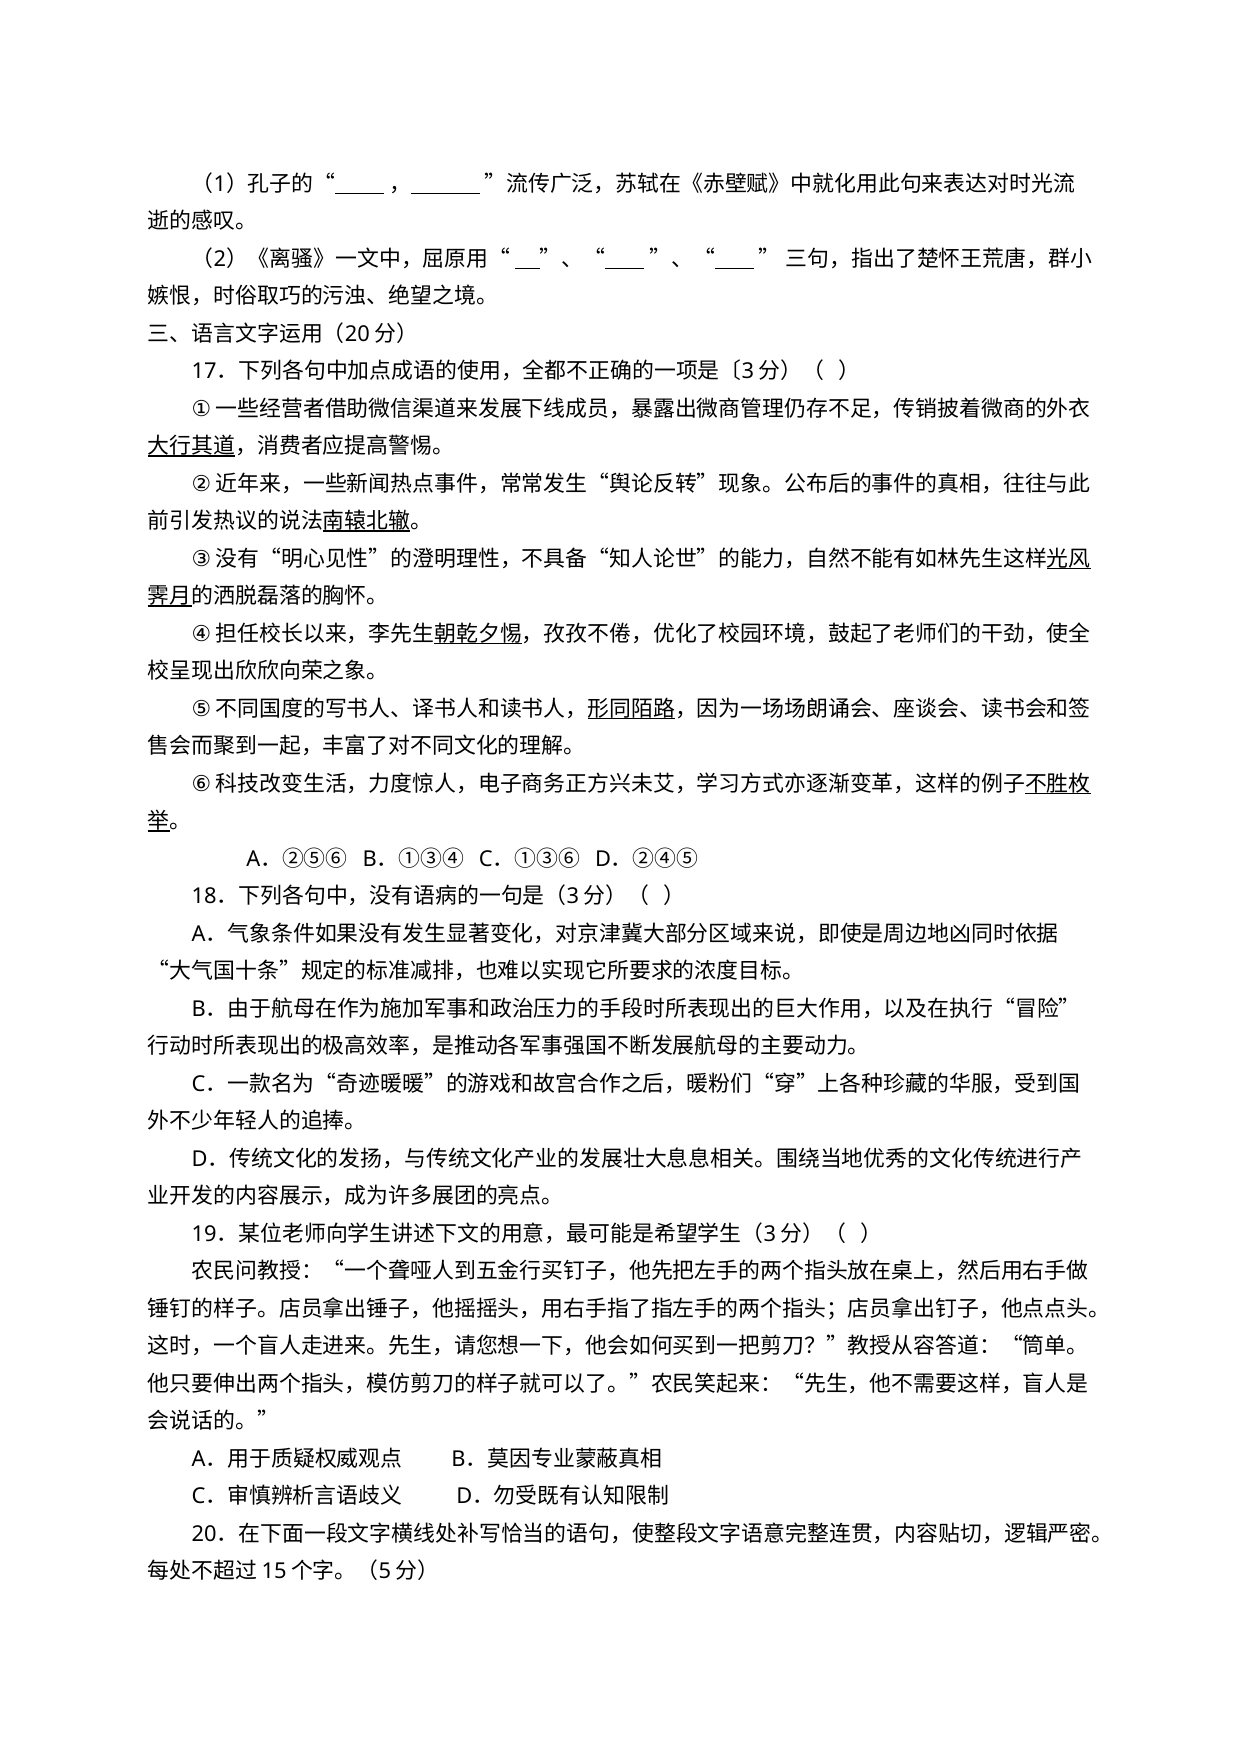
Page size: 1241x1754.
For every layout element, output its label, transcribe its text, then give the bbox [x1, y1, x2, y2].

text （2）《离骚》一文中，屈原用“ ”、“ ”、“ ” 三句，指出了楚怀王荒唐，群小嫉恨，时俗取巧的污浊、绝望之境。 [148, 236, 1093, 311]
text 20．在下面一段文字横线处补写恰当的语句，使整段文字语意完整连贯，内容贴切，逻辑严密。每处不超过15个字。（5分） [148, 1511, 1093, 1586]
text A．气象条件如果没有发生显著变化，对京津冀大部分区域来说，即使是周边地凶同时依据“大气国十条”规定的标准减排，也难以实现它所要求的浓度目标。 [148, 911, 1093, 986]
text ⑥科技改变生活，力度惊人，电子商务正方兴未艾，学习方式亦逐渐变革，这样的例子不胜枚举。 [148, 761, 1093, 836]
text C．一款名为“奇迹暖暖”的游戏和故宫合作之后，暖粉们“穿”上各种珍藏的华服，受到国外不少年轻人的追捧。 [148, 1061, 1093, 1136]
text 17．下列各句中加点成语的使用，全都不正确的一项是〔3分）（ ） [148, 348, 1093, 386]
text （1）孔子的“ ， ”流传广泛，苏轼在《赤壁赋》中就化用此句来表达对时光流逝的感叹。 [148, 161, 1093, 236]
text ①一些经营者借助微信渠道来发展下线成员，暴露出微商管理仍存不足，传销披着微商的外衣大行其道，消费者应提高警惕。 [148, 386, 1093, 461]
text 18．下列各句中，没有语病的一句是（3分）（ ） [148, 873, 1093, 911]
text D．传统文化的发扬，与传统文化产业的发展壮大息息相关。围绕当地优秀的文化传统进行产业开发的内容展示，成为许多展团的亮点。 [148, 1136, 1093, 1211]
text ④担任校长以来，李先生朝乾夕惕，孜孜不倦，优化了校园环境，鼓起了老师们的干劲，使全校呈现出欣欣向荣之象。 [148, 611, 1093, 686]
text 19．某位老师向学生讲述下文的用意，最可能是希望学生（3分）（ ） [148, 1211, 1093, 1248]
text C．审慎辨析言语歧义 D．勿受既有认知限制 [148, 1473, 1093, 1511]
text ②近年来，一些新闻热点事件，常常发生“舆论反转”现象。公布后的事件的真相，往往与此前引发热议的说法南辕北辙。 [148, 461, 1093, 536]
text 三、语言文字运用（20分） [148, 311, 1093, 348]
text 农民问教授：“一个聋哑人到五金行买钉子，他先把左手的两个指头放在桌上，然后用右手做锤钉的样子。店员拿出锤子，他摇摇头，用右手指了指左手的两个指头；店员拿出钉子，他点点头。这时，一个盲人走进来。先生，请您想一下，他会如何买到一把剪刀？”教授从容答道：“筒单。他只要伸出两个指头，模仿剪刀的样子就可以了。”农民笑起来：“先生，他不需要这样，盲人是会说话的。” [148, 1248, 1093, 1436]
text ③没有“明心见性”的澄明理性，不具备“知人论世”的能力，自然不能有如林先生这样光风霁月的洒脱磊落的胸怀。 [148, 536, 1093, 611]
text A．②⑤⑥ B．①③④ C．①③⑥ D．②④⑤ [148, 836, 1093, 873]
text A．用于质疑权威观点 B．莫因专业蒙蔽真相 [148, 1436, 1093, 1473]
text B．由于航母在作为施加军事和政治压力的手段时所表现出的巨大作用，以及在执行“冒险”行动时所表现出的极高效率，是推动各军事强国不断发展航母的主要动力。 [148, 986, 1093, 1061]
text ⑤不同国度的写书人、译书人和读书人，形同陌路，因为一场场朗诵会、座谈会、读书会和签售会而聚到一起，丰富了对不同文化的理解。 [148, 686, 1093, 761]
